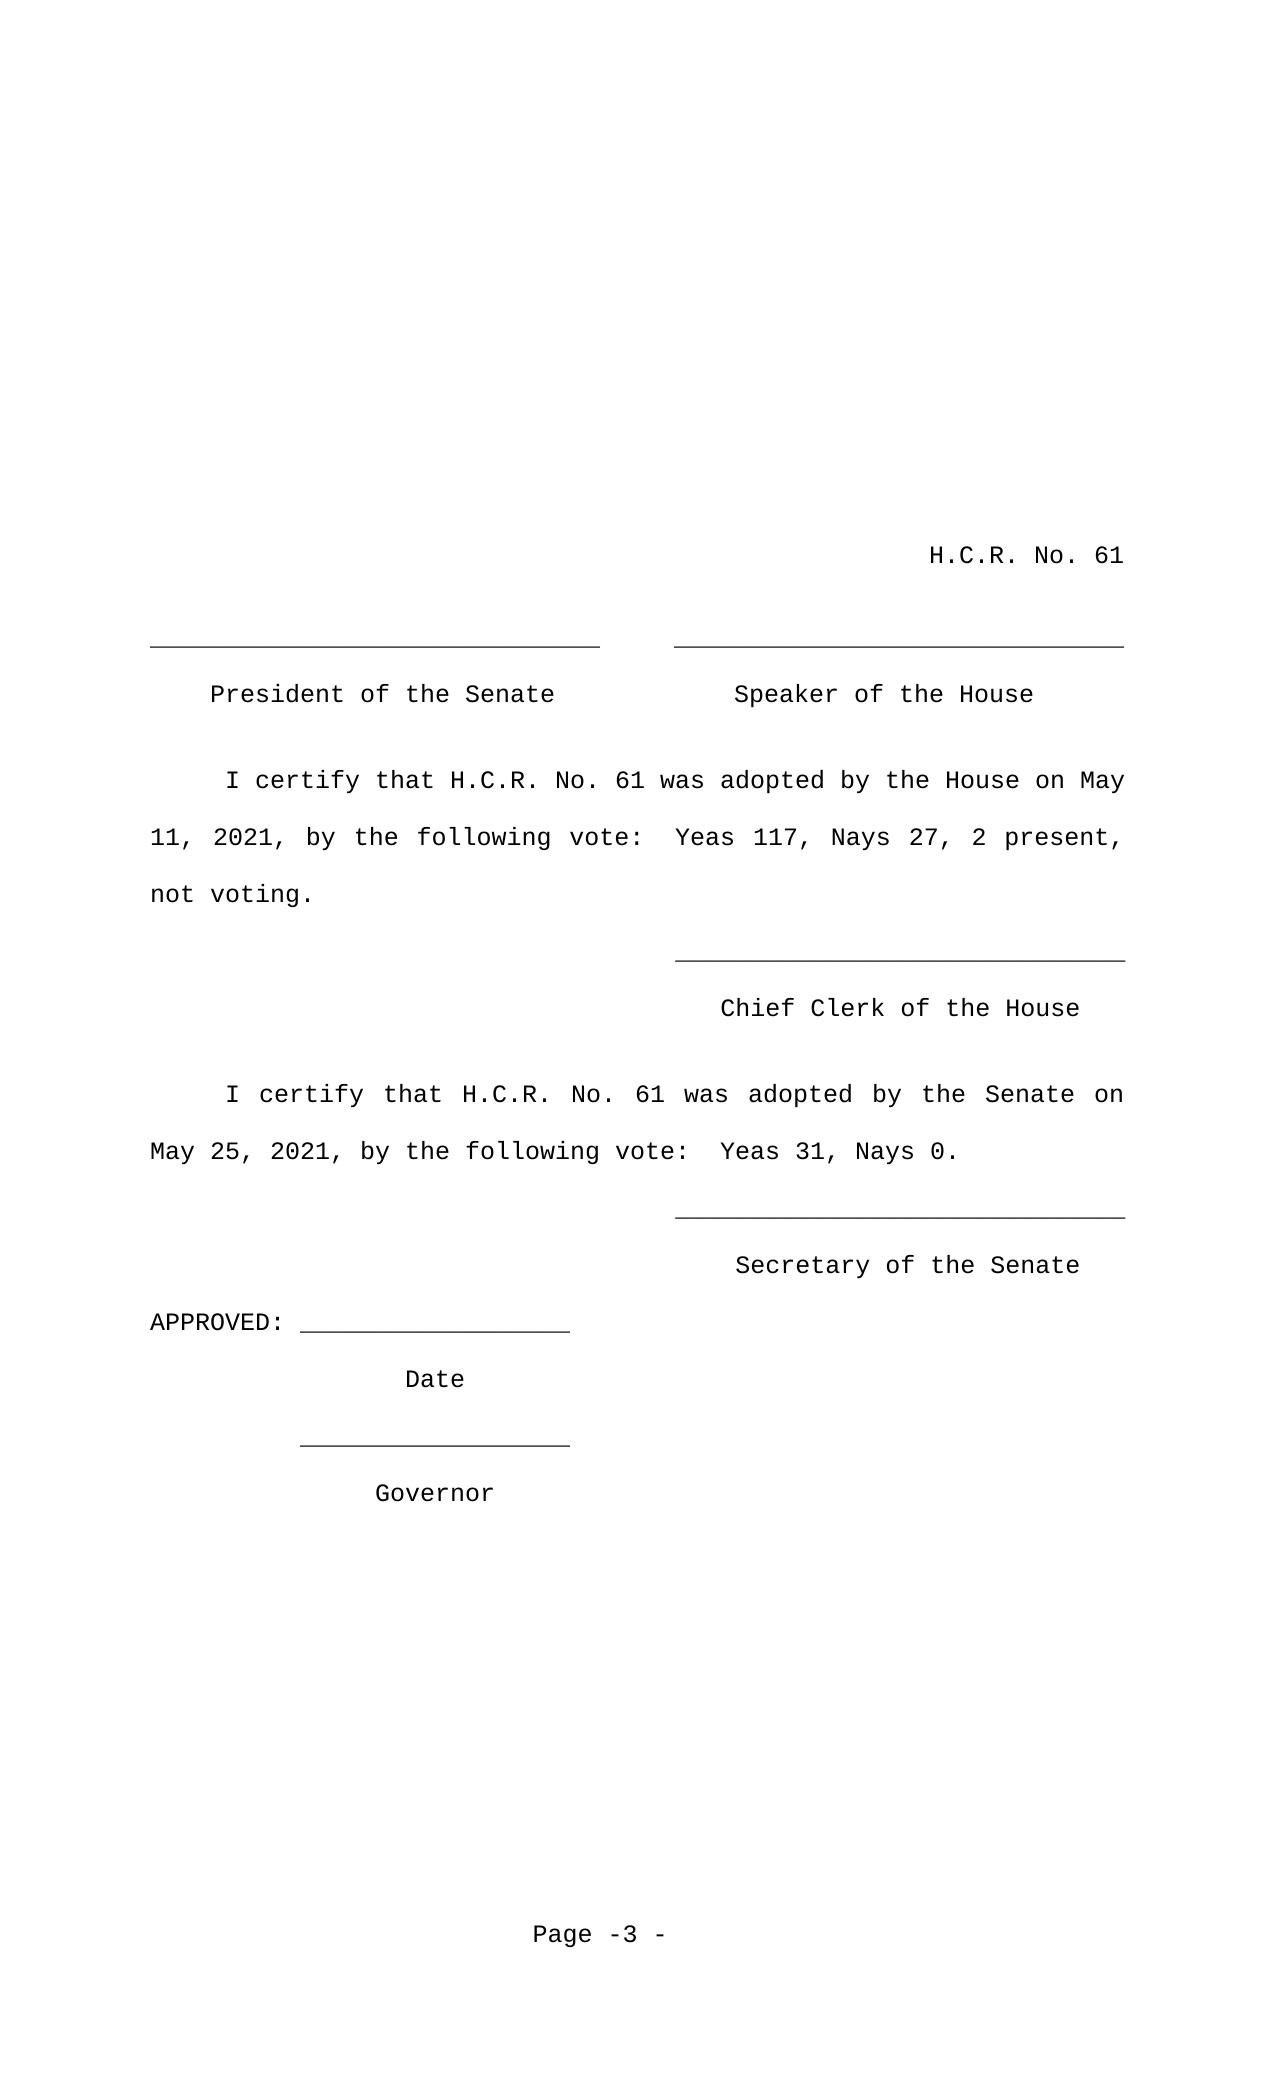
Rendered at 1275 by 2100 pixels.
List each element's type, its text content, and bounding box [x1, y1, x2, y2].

text Governor [150, 1481, 1125, 1509]
text APPROVED: __________________ [150, 1309, 1125, 1338]
text Date [150, 1366, 1125, 1395]
text ______________________________ [150, 938, 1125, 967]
text Secretary of the Senate [150, 1252, 1125, 1281]
text ______________________________ ______________________________ [150, 624, 1125, 653]
text Chief Clerk of the House [150, 995, 1125, 1024]
text ______________________________ [150, 1195, 1125, 1224]
text __________________ [150, 1423, 1125, 1452]
text I certify that H.C.R. No. 61 was adopted by the House on May 11, 2021, by the following vote: Yeas 117, Nays 27, 2 present, not voting. [150, 767, 1125, 910]
text President of the Senate Speaker of the House [150, 681, 1125, 710]
text I certify that H.C.R. No. 61 was adopted by the Senate on May 25, 2021, by the following vote: Yeas 31, Nays 0. [150, 1081, 1125, 1167]
